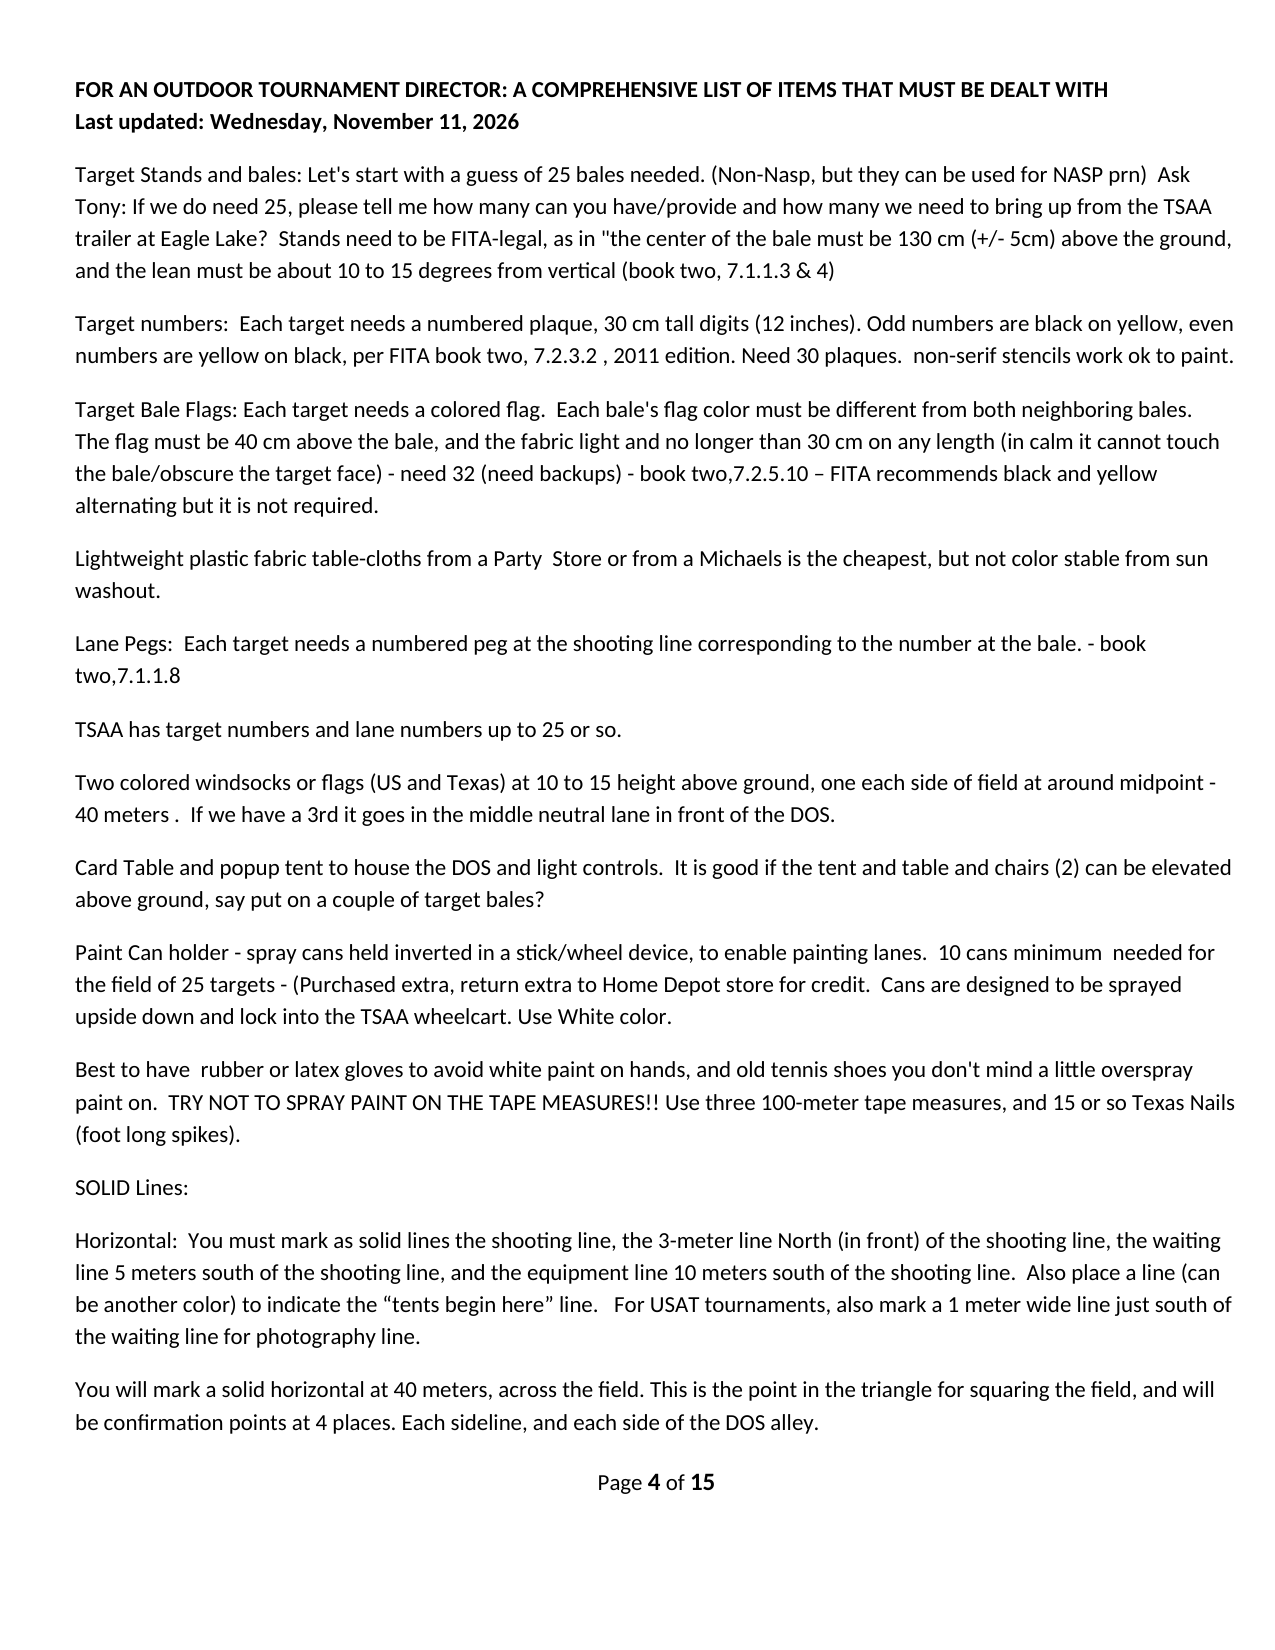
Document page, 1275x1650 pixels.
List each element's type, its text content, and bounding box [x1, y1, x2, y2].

text You will mark a solid horizontal at 40 meters, across the field. This is the point in the triangle for squaring the field, and will be confirmation points at 4 places. Each sideline, and each side of the DOS alley. [75, 1376, 1237, 1436]
text SOLID Lines: [75, 1173, 1237, 1201]
text Lightweight plastic fabric table-cloths from a Party Store or from a Michaels is the cheapest, but not color stable from sun washout. [75, 544, 1237, 604]
text Best to have rubber or latex gloves to avoid white paint on hands, and old tennis shoes you don't mind a little overspray paint on. TRY NOT TO SPRAY PAINT ON THE TAPE MEASURES!! Use three 100-meter tape measures, and 15 or so Texas Nails (foot long spikes). [75, 1056, 1237, 1148]
text Target Bale Flags: Each target needs a colored flag. Each bale's flag color must be different from both neighboring bales. The flag must be 40 cm above the bale, and the fabric light and no longer than 30 cm on any length (in calm it cannot touch the bale/obscure the target face) - need 32 (need backups) - book two,7.2.5.10 – FITA recommends black and yellow alternating but it is not required. [75, 395, 1237, 519]
text Paint Can holder - spray cans held inverted in a stick/wheel device, to enable painting lanes. 10 cans minimum needed for the field of 25 targets - (Purchased extra, return extra to Home Depot store for credit. Cans are designed to be sprayed upside down and lock into the TSAA wheelcart. Use White color. [75, 938, 1237, 1031]
text Card Table and popup tent to house the DOS and light controls. It is good if the tent and table and chairs (2) can be elevated above ground, say put on a couple of target bales? [75, 853, 1237, 913]
text Horizontal: You must mark as solid lines the shooting line, the 3-meter line North (in front) of the shooting line, the waiting line 5 meters south of the shooting line, and the equipment line 10 meters south of the shooting line. Also place a line (can be another color) to indicate the “tents begin here” line. For USAT tournaments, also mark a 1 meter wide line just south of the waiting line for photography line. [75, 1226, 1237, 1351]
text Two colored windsocks or flags (US and Texas) at 10 to 15 height above ground, one each side of field at around midpoint - 40 meters . If we have a 3rd it goes in the middle neutral lane in front of the DOS. [75, 768, 1237, 828]
text Target numbers: Each target needs a numbered plaque, 30 cm tall digits (12 inches). Odd numbers are black on yellow, even numbers are yellow on black, per FITA book two, 7.2.3.2 , 2011 edition. Need 30 plaques. non-serif stencils work ok to paint. [75, 309, 1237, 370]
text Lane Pegs: Each target needs a numbered peg at the shooting line corresponding to the number at the bale. - book two,7.1.1.8 [75, 629, 1237, 690]
text Target Stands and bales: Let's start with a guess of 25 bales needed. (Non-Nasp, but they can be used for NASP prn) Ask Tony: If we do need 25, please tell me how many can you have/provide and how many we need to bring up from the TSAA trailer at Eagle Lake? Stands need to be FITA-legal, as in "the center of the bale must be 130 cm (+/- 5cm) above the ground, and the lean must be about 10 to 15 degrees from vertical (book two, 7.1.1.3 & 4) [75, 160, 1237, 284]
text TSAA has target numbers and lane numbers up to 25 or so. [75, 715, 1237, 743]
